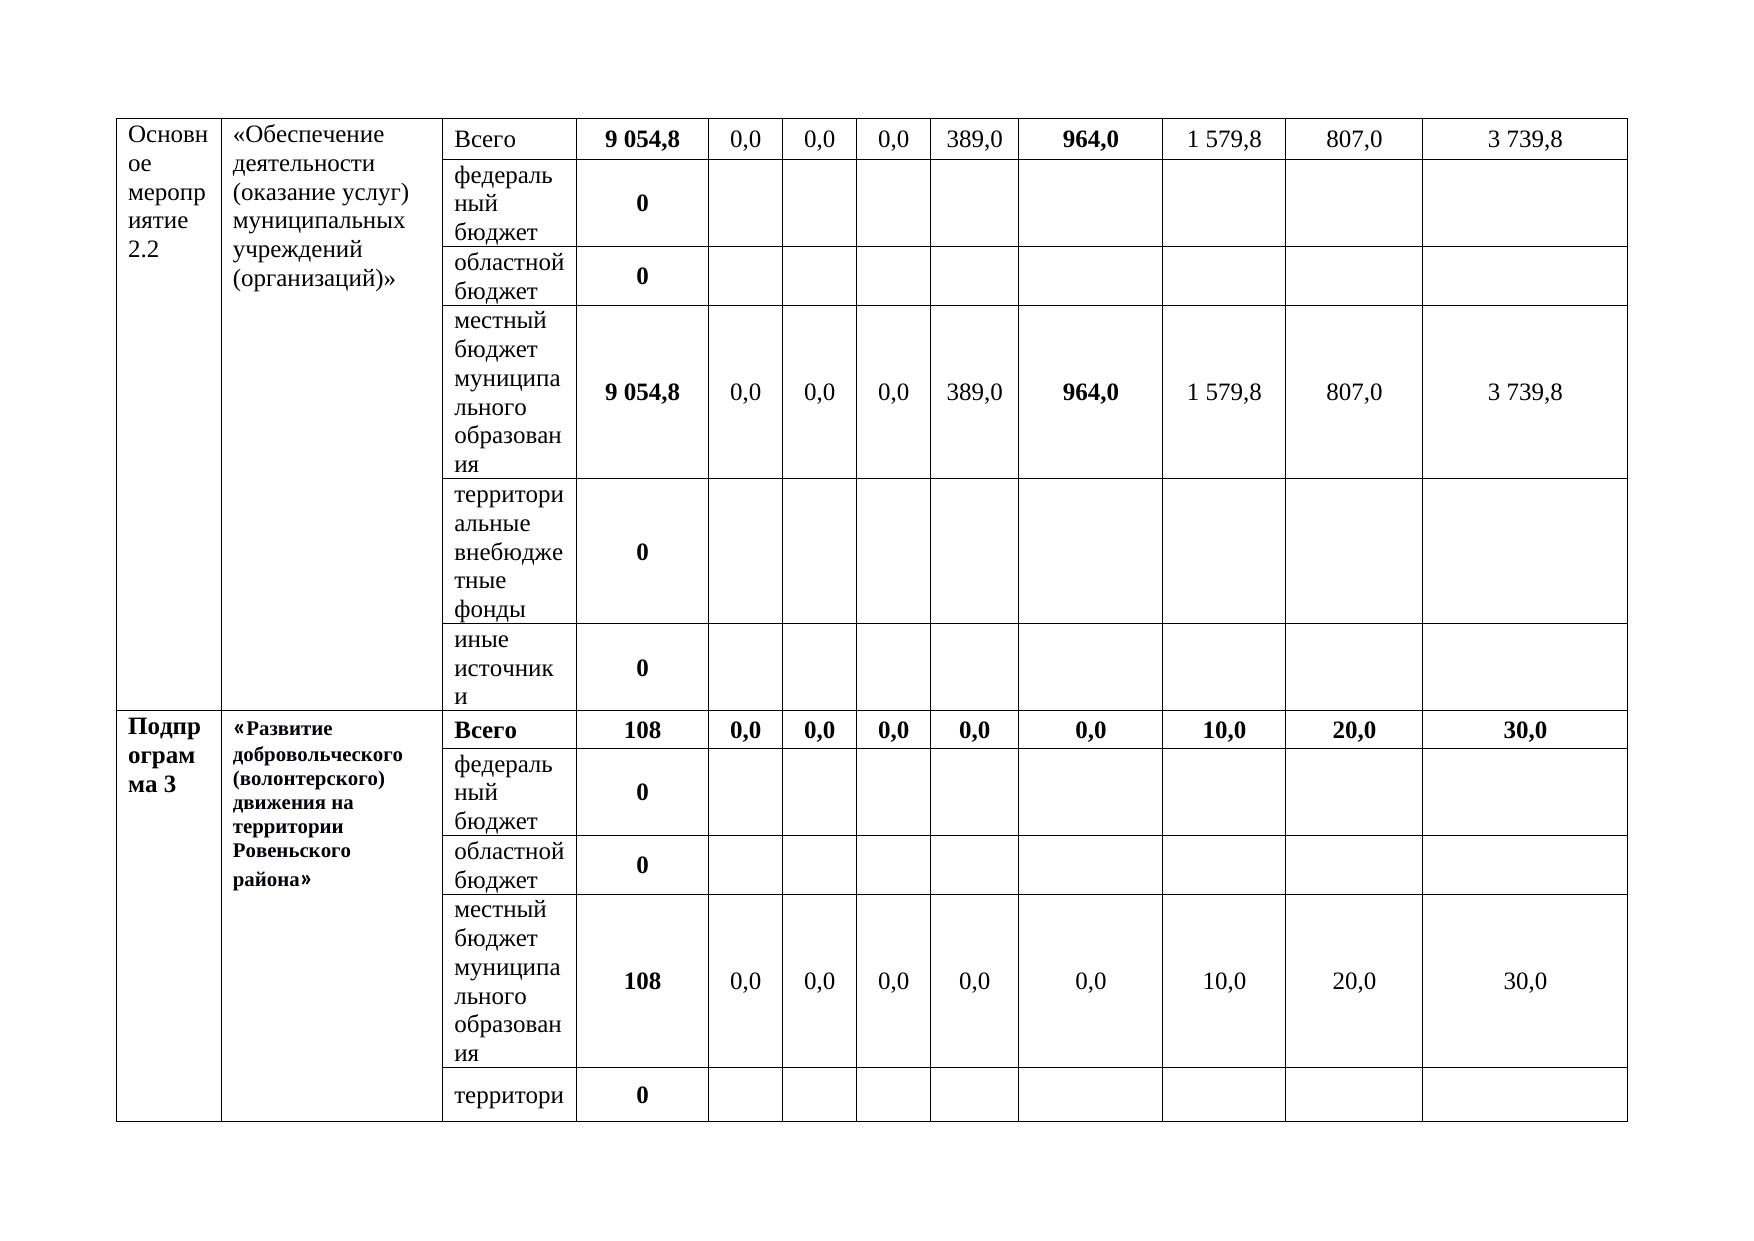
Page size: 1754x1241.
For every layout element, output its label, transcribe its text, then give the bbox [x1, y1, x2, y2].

table_cell 20,0 [1286, 895, 1422, 1067]
table_cell [709, 836, 782, 893]
table_cell 0 [577, 624, 708, 710]
table_cell федеральный бюджет [443, 160, 576, 246]
table_cell 0,0 [1019, 711, 1162, 748]
table_cell [1019, 836, 1162, 893]
table_cell [1286, 836, 1422, 893]
table_cell [1163, 749, 1285, 835]
table_cell [931, 247, 1018, 304]
table_cell 0,0 [783, 119, 856, 159]
table_cell Всего [443, 711, 576, 748]
table_cell [1019, 160, 1162, 246]
table_cell [1423, 1068, 1627, 1121]
table_cell 0,0 [709, 306, 782, 478]
table_cell 0,0 [931, 711, 1018, 748]
table_cell 389,0 [931, 306, 1018, 478]
table_cell [857, 624, 930, 710]
table_cell [783, 624, 856, 710]
table_cell «Развитие добровольческого (волонтерского) движения на территории Ровеньского района» [222, 711, 442, 1121]
table_cell [709, 247, 782, 304]
table_cell [857, 247, 930, 304]
table_cell 10,0 [1163, 711, 1285, 748]
table_cell территориальные внебюджетные фонды [443, 479, 576, 623]
table_cell [857, 160, 930, 246]
table_cell [931, 624, 1018, 710]
table_cell [857, 479, 930, 623]
table_cell 0,0 [931, 895, 1018, 1067]
table_cell [783, 1068, 856, 1121]
table_cell [1019, 1068, 1162, 1121]
table_cell 964,0 [1019, 306, 1162, 478]
table_cell 0 [577, 479, 708, 623]
table_cell 0,0 [783, 306, 856, 478]
table_cell 108 [577, 711, 708, 748]
table_cell [709, 624, 782, 710]
table_cell [1286, 749, 1422, 835]
table_cell [1019, 624, 1162, 710]
table_cell 1 579,8 [1163, 306, 1285, 478]
table_cell [709, 749, 782, 835]
table_cell 0,0 [783, 711, 856, 748]
table_cell [1019, 479, 1162, 623]
table_cell «Обеспечение деятельности (оказание услуг) муниципальных учреждений (организаций)» [222, 119, 442, 710]
table_cell [1423, 836, 1627, 893]
table_cell 3 739,8 [1423, 119, 1627, 159]
table_cell [1286, 160, 1422, 246]
table_cell федеральный бюджет [443, 749, 576, 835]
table_cell 0,0 [783, 895, 856, 1067]
table_cell 964,0 [1019, 119, 1162, 159]
table_cell [783, 247, 856, 304]
table_cell [1423, 247, 1627, 304]
table_cell [857, 749, 930, 835]
table_cell 0,0 [857, 711, 930, 748]
table_cell [783, 749, 856, 835]
table_cell 0 [577, 749, 708, 835]
table_cell 1 579,8 [1163, 119, 1285, 159]
table_cell [1423, 160, 1627, 246]
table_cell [443, 306, 576, 478]
table_cell [931, 1068, 1018, 1121]
table_cell местный бюджет муниципального образования [443, 895, 576, 1067]
table_cell [1163, 1068, 1285, 1121]
table_cell 807,0 [1286, 119, 1422, 159]
table_cell [1163, 624, 1285, 710]
table_cell 30,0 [1423, 895, 1627, 1067]
table_cell 0 [577, 247, 708, 304]
table_cell 0,0 [709, 895, 782, 1067]
table_cell [931, 749, 1018, 835]
table_cell [931, 836, 1018, 893]
table_cell [857, 1068, 930, 1121]
table_cell [1163, 836, 1285, 893]
table_cell [1019, 749, 1162, 835]
table_cell 807,0 [1286, 306, 1422, 478]
table_cell 0,0 [709, 711, 782, 748]
table_cell [1286, 247, 1422, 304]
table_cell 10,0 [1163, 895, 1285, 1067]
table_cell 389,0 [931, 119, 1018, 159]
table_cell [1019, 247, 1162, 304]
table_cell 108 [577, 895, 708, 1067]
table_cell 9 054,8 [577, 119, 708, 159]
table_cell 0,0 [1019, 895, 1162, 1067]
table_cell [1423, 624, 1627, 710]
table_cell 9 054,8 [577, 306, 708, 478]
table_cell [857, 836, 930, 893]
table_cell 20,0 [1286, 711, 1422, 748]
table_cell Основное мероприятие 2.2 [117, 119, 221, 710]
table_cell [1286, 624, 1422, 710]
table_cell [1423, 749, 1627, 835]
table_cell [783, 160, 856, 246]
table_cell [1286, 479, 1422, 623]
table_cell [1163, 479, 1285, 623]
table_cell [709, 1068, 782, 1121]
table_cell областной бюджет [443, 836, 576, 893]
table_cell 30,0 [1423, 711, 1627, 748]
table_cell [783, 479, 856, 623]
table_cell 0,0 [857, 119, 930, 159]
table_cell [783, 836, 856, 893]
table_cell 0,0 [857, 306, 930, 478]
table_cell [1423, 479, 1627, 623]
table_cell 0 [577, 1068, 708, 1121]
table_cell [709, 479, 782, 623]
table_cell [709, 160, 782, 246]
table_cell [931, 479, 1018, 623]
table_cell 3 739,8 [1423, 306, 1627, 478]
table_cell областной бюджет [443, 247, 576, 304]
table_cell 0,0 [709, 119, 782, 159]
table_cell 0 [577, 836, 708, 893]
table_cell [443, 1068, 576, 1121]
table_cell Всего [443, 119, 576, 159]
table_cell [931, 160, 1018, 246]
table_cell Подпрограмма 3 [117, 711, 221, 1121]
table_cell [1286, 1068, 1422, 1121]
table_cell [1163, 160, 1285, 246]
table_cell [1163, 247, 1285, 304]
table_cell 0,0 [857, 895, 930, 1067]
table_cell иные источники [443, 624, 576, 710]
table_cell 0 [577, 160, 708, 246]
